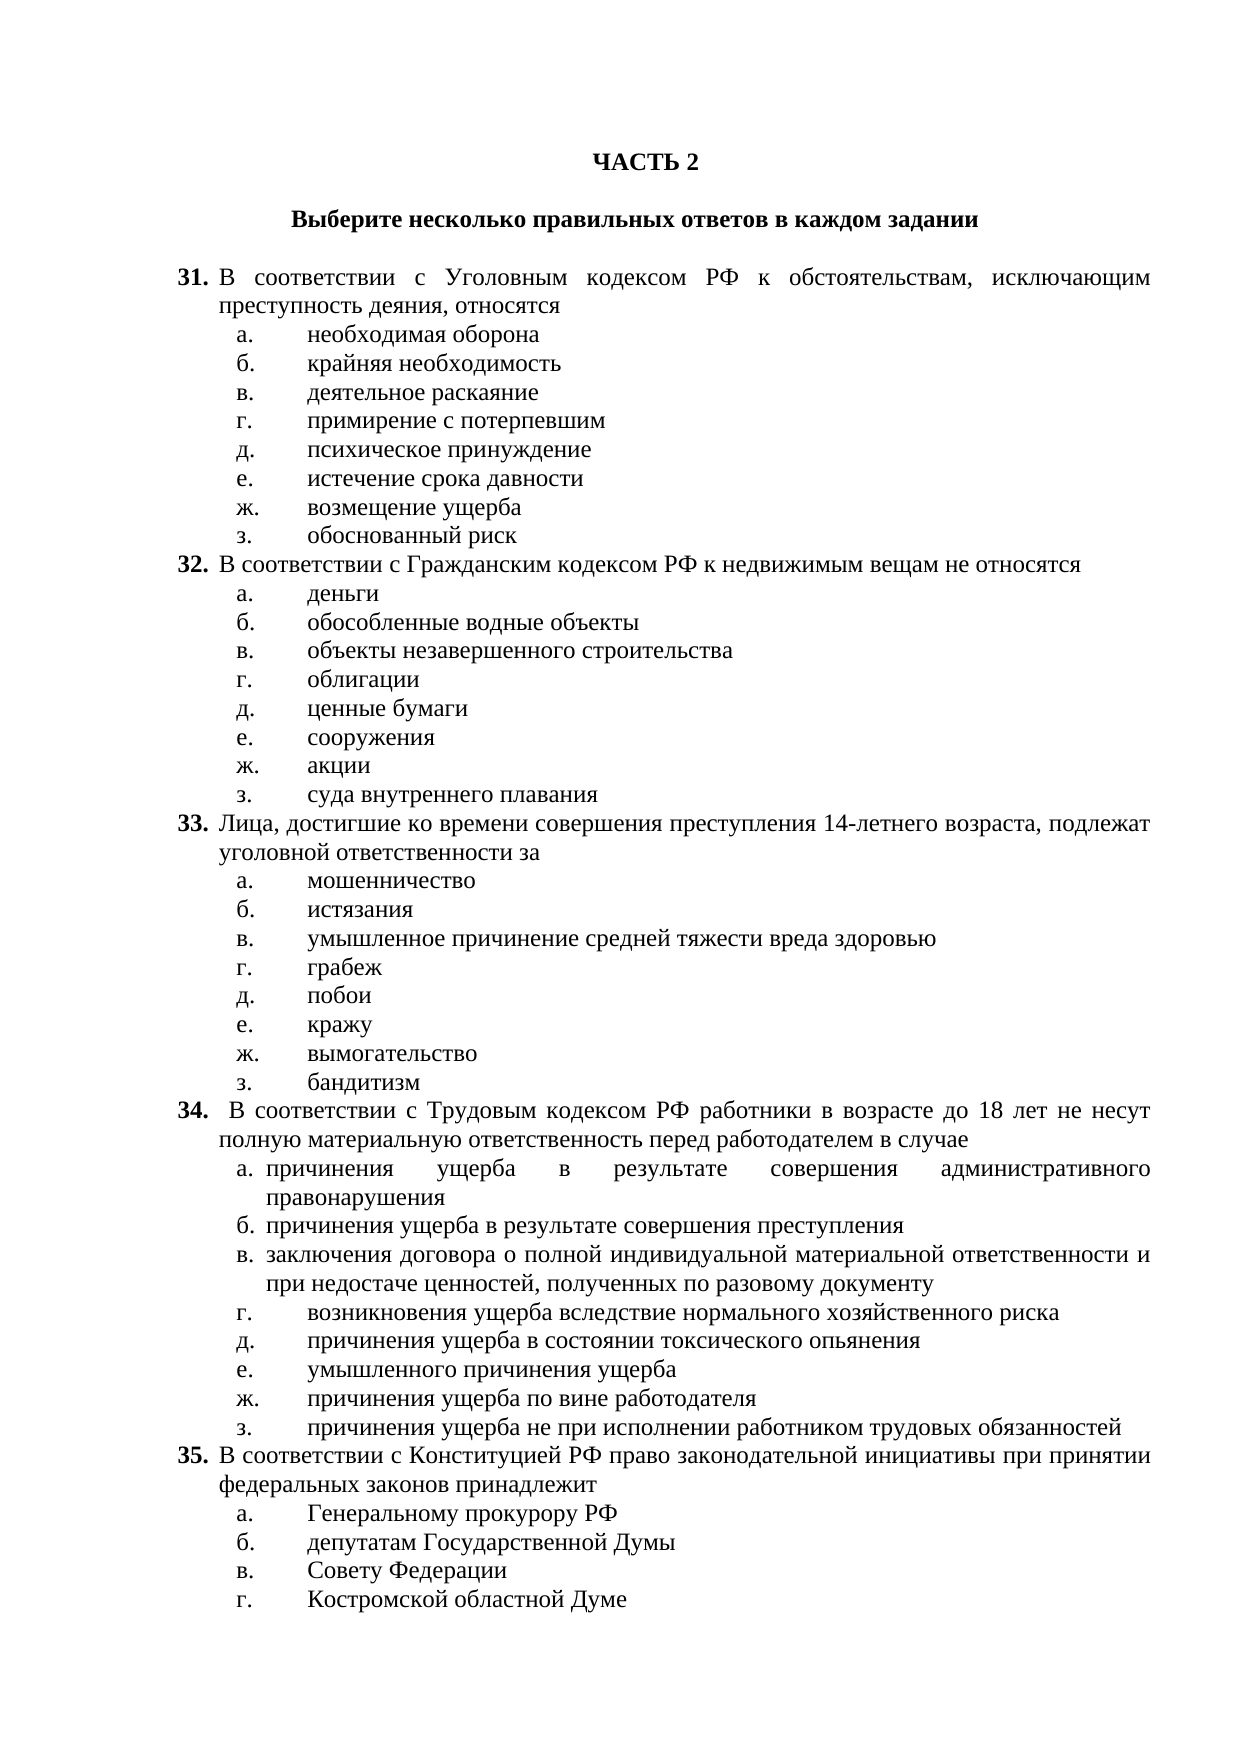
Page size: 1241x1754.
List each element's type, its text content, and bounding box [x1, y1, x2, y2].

list кражу [236, 1009, 1152, 1038]
list В соответствии с Конституцией РФ право законодательной инициативы при принятии федеральных законов принадлежит [177, 1441, 1152, 1498]
list деньги [236, 578, 1152, 607]
list Генеральному прокурору РФ [236, 1498, 1152, 1527]
list причинения ущерба не при исполнении работником трудовых обязанностей [236, 1412, 1152, 1441]
list крайняя необходимость [236, 348, 1152, 377]
list умышленного причинения ущерба [236, 1354, 1152, 1383]
list объекты незавершенного строительства [236, 636, 1152, 664]
list бандитизм [236, 1067, 1152, 1096]
list заключения договора о полной индивидуальной материальной ответственности и при недостаче ценностей, полученных по разовому документу [236, 1239, 1152, 1297]
list причинения ущерба по вине работодателя [236, 1383, 1152, 1412]
list облигации [236, 664, 1152, 693]
list необходимая оборона [236, 319, 1152, 348]
list В соответствии с Уголовным кодексом РФ к обстоятельствам, исключающим преступность деяния, относятся [177, 262, 1152, 319]
list депутатам Государственной Думы [236, 1527, 1152, 1556]
list истечение срока давности [236, 463, 1152, 492]
list психическое принуждение [236, 434, 1152, 463]
list суда внутреннего плавания [236, 779, 1152, 808]
list Совету Федерации [236, 1556, 1152, 1584]
list причинения ущерба в результате совершения административного правонарушения [236, 1153, 1152, 1211]
list умышленное причинение средней тяжести вреда здоровью [236, 923, 1152, 952]
list примирение с потерпевшим [236, 406, 1152, 434]
list Лица, достигшие ко времени совершения преступления 14-летнего возраста, подлежат уголовной ответственности за [177, 808, 1152, 866]
list причинения ущерба в результате совершения преступления [236, 1211, 1152, 1239]
list истязания [236, 894, 1152, 923]
list возникновения ущерба вследствие нормального хозяйственного риска [236, 1297, 1152, 1326]
text Выберите несколько правильных ответов в каждом задании [118, 204, 1152, 233]
list В соответствии с Гражданским кодексом РФ к недвижимым вещам не относятся [177, 549, 1152, 578]
list сооружения [236, 722, 1152, 751]
list деятельное раскаяние [236, 377, 1152, 406]
list вымогательство [236, 1038, 1152, 1067]
list возмещение ущерба [236, 492, 1152, 521]
list побои [236, 981, 1152, 1009]
list акции [236, 751, 1152, 779]
list грабеж [236, 952, 1152, 981]
list ценные бумаги [236, 693, 1152, 722]
list причинения ущерба в состоянии токсического опьянения [236, 1326, 1152, 1354]
list мошенничество [236, 866, 1152, 894]
text ЧАСТЬ 2 [140, 147, 1152, 176]
list обоснованный риск [236, 521, 1152, 549]
list Костромской областной Думе [236, 1584, 1152, 1613]
list обособленные водные объекты [236, 607, 1152, 636]
list В соответствии с Трудовым кодексом РФ работники в возрасте до 18 лет не несут полную материальную ответственность перед работодателем в случае [177, 1096, 1152, 1153]
